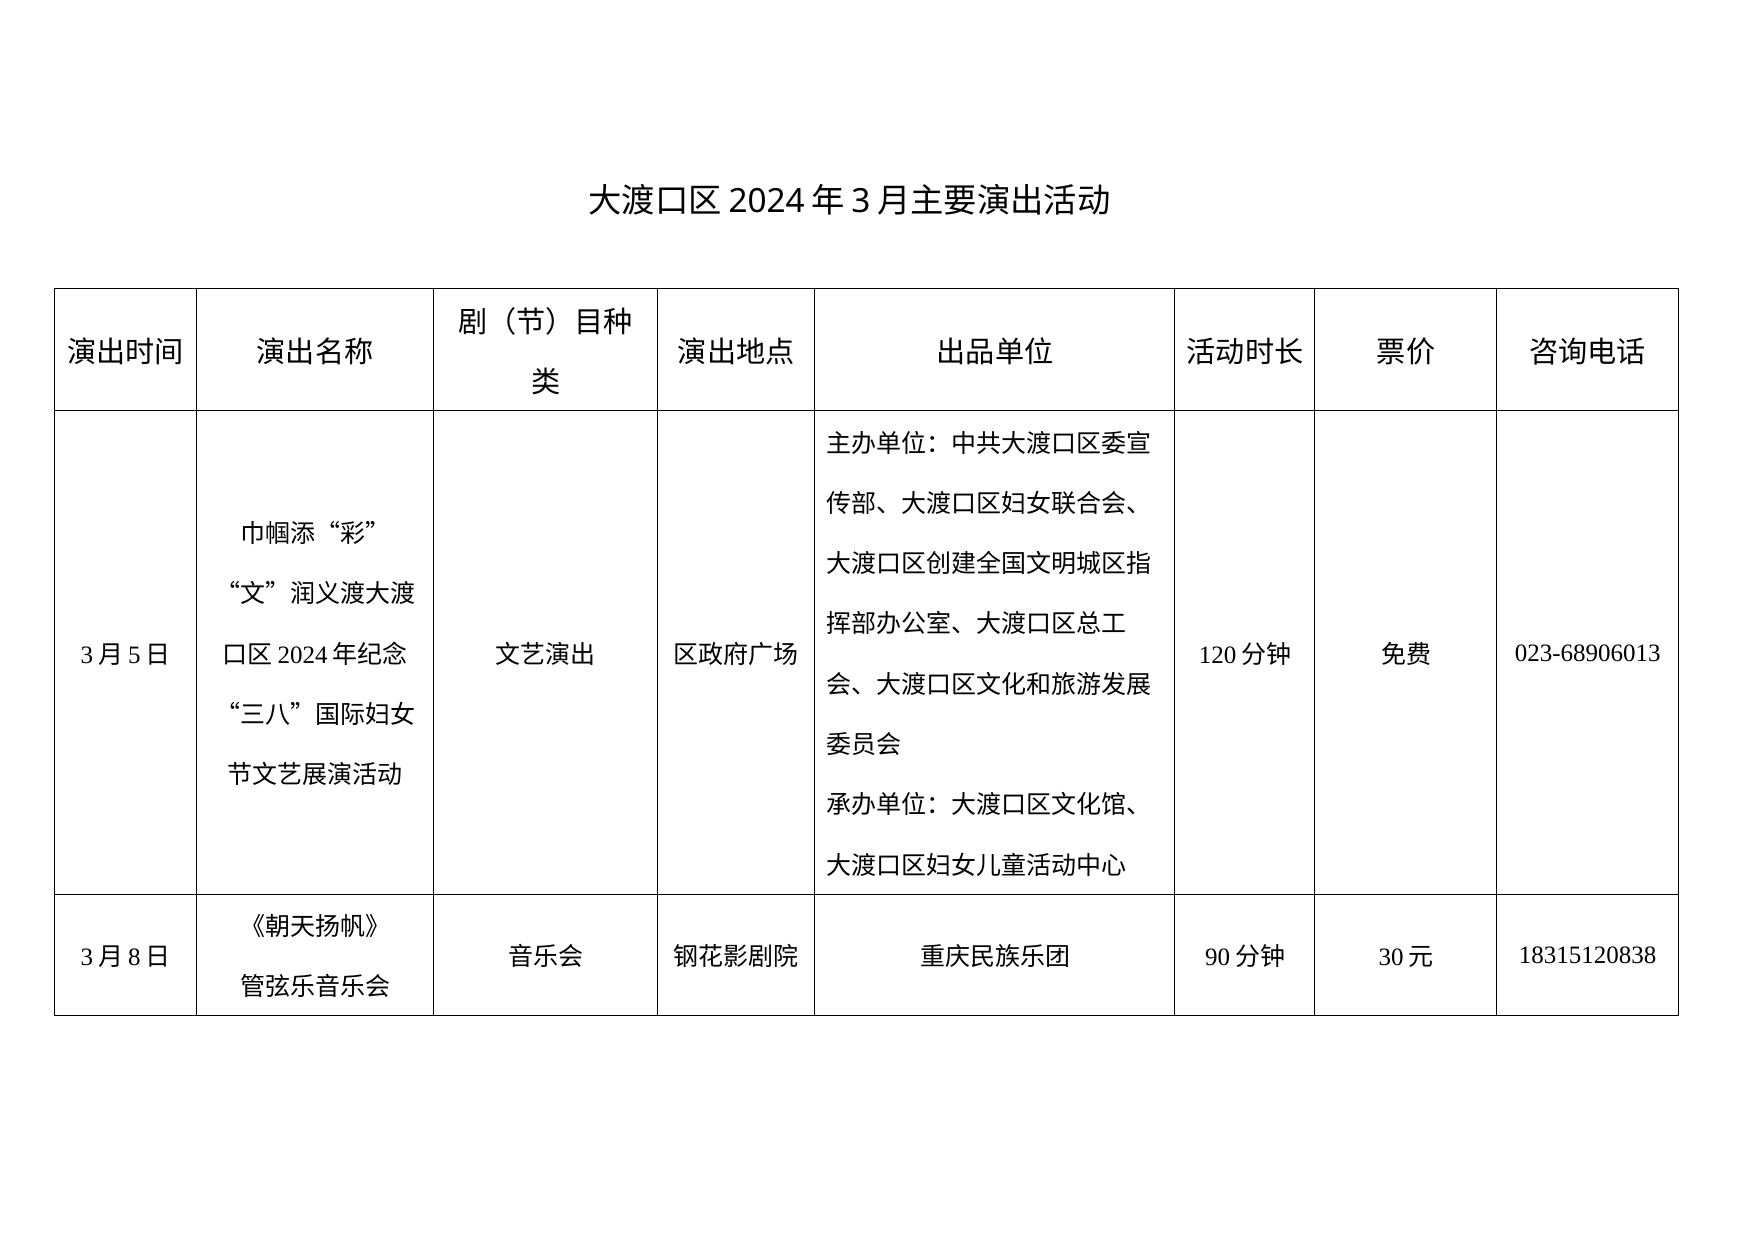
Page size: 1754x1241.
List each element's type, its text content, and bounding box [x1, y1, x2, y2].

table_header 票价 [1315, 289, 1496, 410]
table_cell 90分钟 [1175, 895, 1314, 1015]
table_header 出品单位 [815, 289, 1174, 410]
table_cell 巾帼添“彩”“文”润义渡大渡口区2024年纪念“三八”国际妇女节文艺展演活动 [197, 411, 433, 893]
table_header 咨询电话 [1497, 289, 1678, 410]
text 大渡口区2024年3月主要演出活动 [163, 168, 1535, 228]
table_cell 023-68906013 [1497, 411, 1678, 893]
table_cell 钢花影剧院 [658, 895, 814, 1015]
table_cell 文艺演出 [434, 411, 657, 893]
table_cell 区政府广场 [658, 411, 814, 893]
table_cell 3月5日 [55, 411, 196, 893]
table_cell 18315120838 [1497, 895, 1678, 1015]
table_header 演出名称 [197, 289, 433, 410]
table_cell 30元 [1315, 895, 1496, 1015]
table_header 剧（节）目种类 [434, 289, 657, 410]
table_cell 3月8日 [55, 895, 196, 1015]
table_header 演出时间 [55, 289, 196, 410]
table_cell 《朝天扬帆》 管弦乐音乐会 [197, 895, 433, 1015]
table_cell 重庆民族乐团 [815, 895, 1174, 1015]
table_header 演出地点 [658, 289, 814, 410]
table_cell 120分钟 [1175, 411, 1314, 893]
table_cell 音乐会 [434, 895, 657, 1015]
table_header 活动时长 [1175, 289, 1314, 410]
table_cell 免费 [1315, 411, 1496, 893]
table_cell 主办单位：中共大渡口区委宣传部、大渡口区妇女联合会、大渡口区创建全国文明城区指挥部办公室、大渡口区总工会、大渡口区文化和旅游发展委员会 承办单位：大渡口区文化馆、大渡口区妇女儿童活动中心 [815, 411, 1174, 893]
